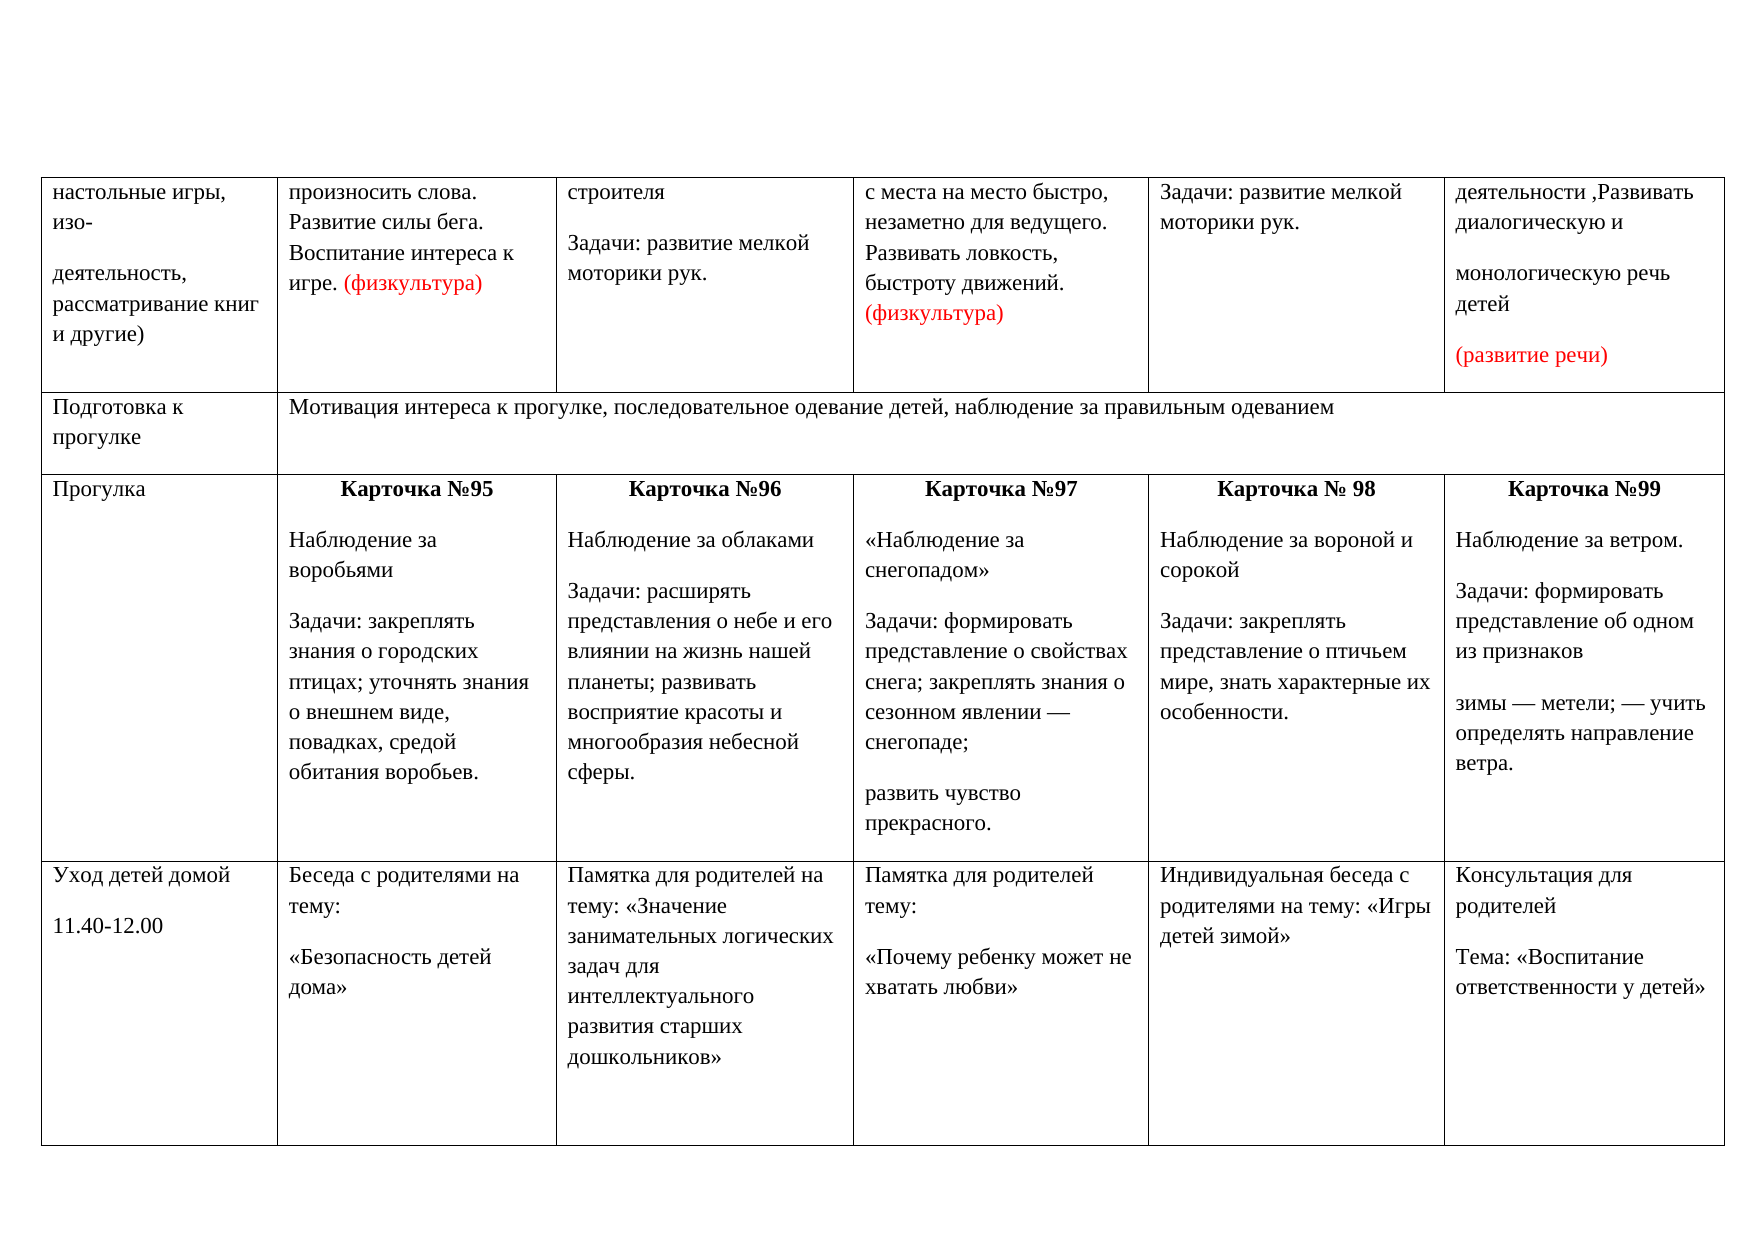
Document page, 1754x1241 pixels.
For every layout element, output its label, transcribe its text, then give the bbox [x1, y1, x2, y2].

table_cell Подготовка к прогулке [42, 393, 277, 474]
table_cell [854, 178, 1148, 392]
table_cell Карточка №96 Наблюдение за облаками Задачи: расширять представления о небе и его влиянии на жизнь нашей планеты; развивать восприятие красоты и многообразия небесной сферы. [557, 475, 853, 861]
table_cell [1445, 178, 1724, 392]
table_cell Мотивация интереса к прогулке, последовательное одевание детей, наблюдение за правильным одеванием [278, 393, 1724, 474]
table_cell Беседа с родителями на тему: «Безопасность детей дома» [278, 862, 556, 1145]
table_cell Карточка №97 «Наблюдение за снегопадом» Задачи: формировать представление о свойствах снега; закреплять знания о сезонном явлении — снегопаде; развить чувство прекрасного. [854, 475, 1148, 861]
table_cell Прогулка [42, 475, 277, 861]
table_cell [42, 178, 277, 392]
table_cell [1149, 178, 1444, 392]
table_cell Карточка № 98 Наблюдение за вороной и сорокой Задачи: закреплять представление о птичьем мире, знать характерные их особенности. [1149, 475, 1444, 861]
table_cell Памятка для родителей тему: «Почему ребенку может не хватать любви» [854, 862, 1148, 1145]
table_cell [557, 178, 853, 392]
table_cell Памятка для родителей на тему: «Значение занимательных логических задач для интеллектуального развития старших дошкольников» [557, 862, 853, 1145]
table_cell Консультация для родителей Тема: «Воспитание ответственности у детей» [1445, 862, 1724, 1145]
table_cell Индивидуальная беседа с родителями на тему: «Игры детей зимой» [1149, 862, 1444, 1145]
table_cell Карточка №95 Наблюдение за воробьями Задачи: закреплять знания о городских птицах; уточнять знания о внешнем виде, повадках, средой обитания воробьев. [278, 475, 556, 861]
table_cell Карточка №99 Наблюдение за ветром. Задачи: формировать представление об одном из признаков зимы — метели; — учить определять направление ветра. [1445, 475, 1724, 861]
table_cell Уход детей домой 11.40-12.00 [42, 862, 277, 1145]
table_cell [278, 178, 556, 392]
